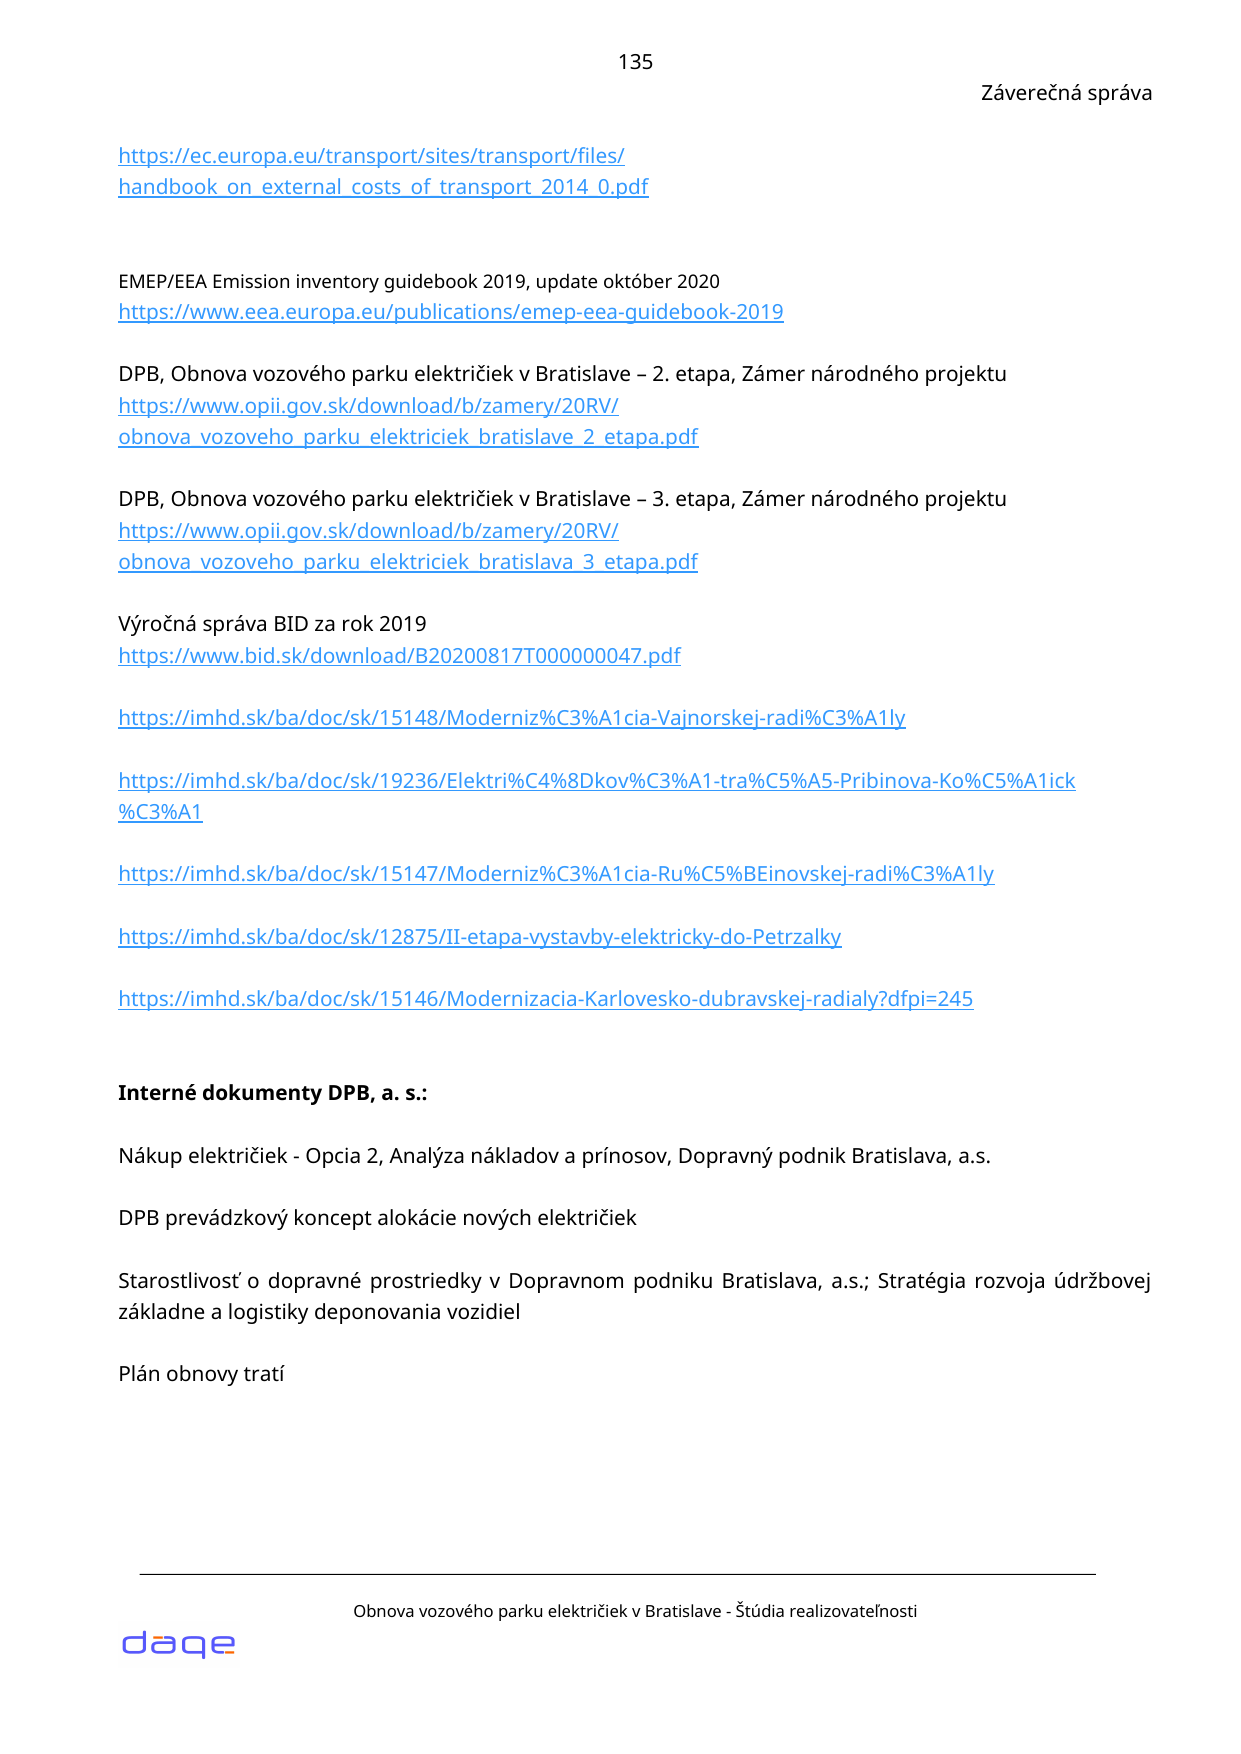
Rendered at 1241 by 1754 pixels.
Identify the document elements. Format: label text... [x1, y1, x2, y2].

text Výročná správa BID za rok 2019 [118, 607, 1153, 638]
text DPB prevádzkový koncept alokácie nových električiek [118, 1201, 1153, 1232]
text https://www.opii.gov.sk/download/b/zamery/20RV/obnova_vozoveho_parku_elektriciek_bratislave_2_etapa.pdf [118, 388, 1153, 451]
text https://imhd.sk/ba/doc/sk/15148/Moderniz%C3%A1cia-Vajnorskej-radi%C3%A1ly [118, 701, 1153, 732]
text DPB, Obnova vozového parku električiek v Bratislave – 2. etapa, Zámer národného projektu [118, 357, 1153, 388]
text DPB, Obnova vozového parku električiek v Bratislave – 3. etapa, Zámer národného projektu [118, 482, 1153, 513]
text Interné dokumenty DPB, a. s.: [118, 1076, 1153, 1107]
picture [118, 1621, 241, 1668]
text https://ec.europa.eu/transport/sites/transport/files/handbook_on_external_costs_of_transport_2014_0.pdf [118, 138, 1153, 201]
text https://www.opii.gov.sk/download/b/zamery/20RV/obnova_vozoveho_parku_elektriciek_bratislava_3_etapa.pdf [118, 513, 1153, 576]
text https://imhd.sk/ba/doc/sk/15146/Modernizacia-Karlovesko-dubravskej-radialy?dfpi=245 [118, 982, 1153, 1013]
text https://imhd.sk/ba/doc/sk/15147/Moderniz%C3%A1cia-Ru%C5%BEinovskej-radi%C3%A1ly [118, 857, 1153, 888]
text Plán obnovy tratí [118, 1357, 1153, 1388]
text https://imhd.sk/ba/doc/sk/12875/II-etapa-vystavby-elektricky-do-Petrzalky [118, 919, 1153, 951]
text https://www.bid.sk/download/B20200817T000000047.pdf [118, 638, 1153, 669]
text EMEP/EEA Emission inventory guidebook 2019, update október 2020 [118, 263, 1153, 294]
text Nákup električiek - Opcia 2, Analýza nákladov a prínosov, Dopravný podnik Bratislava, a.s. [118, 1138, 1153, 1169]
text Starostlivosť o dopravné prostriedky v Dopravnom podniku Bratislava, a.s.; Stratégia rozvoja údržbovej základne a logistiky deponovania vozidiel [118, 1263, 1153, 1326]
text https://imhd.sk/ba/doc/sk/19236/Elektri%C4%8Dkov%C3%A1-tra%C5%A5-Pribinova-Ko%C5%A1ick%C3%A1 [118, 763, 1153, 826]
text https://www.eea.europa.eu/publications/emep-eea-guidebook-2019 [118, 294, 1153, 326]
